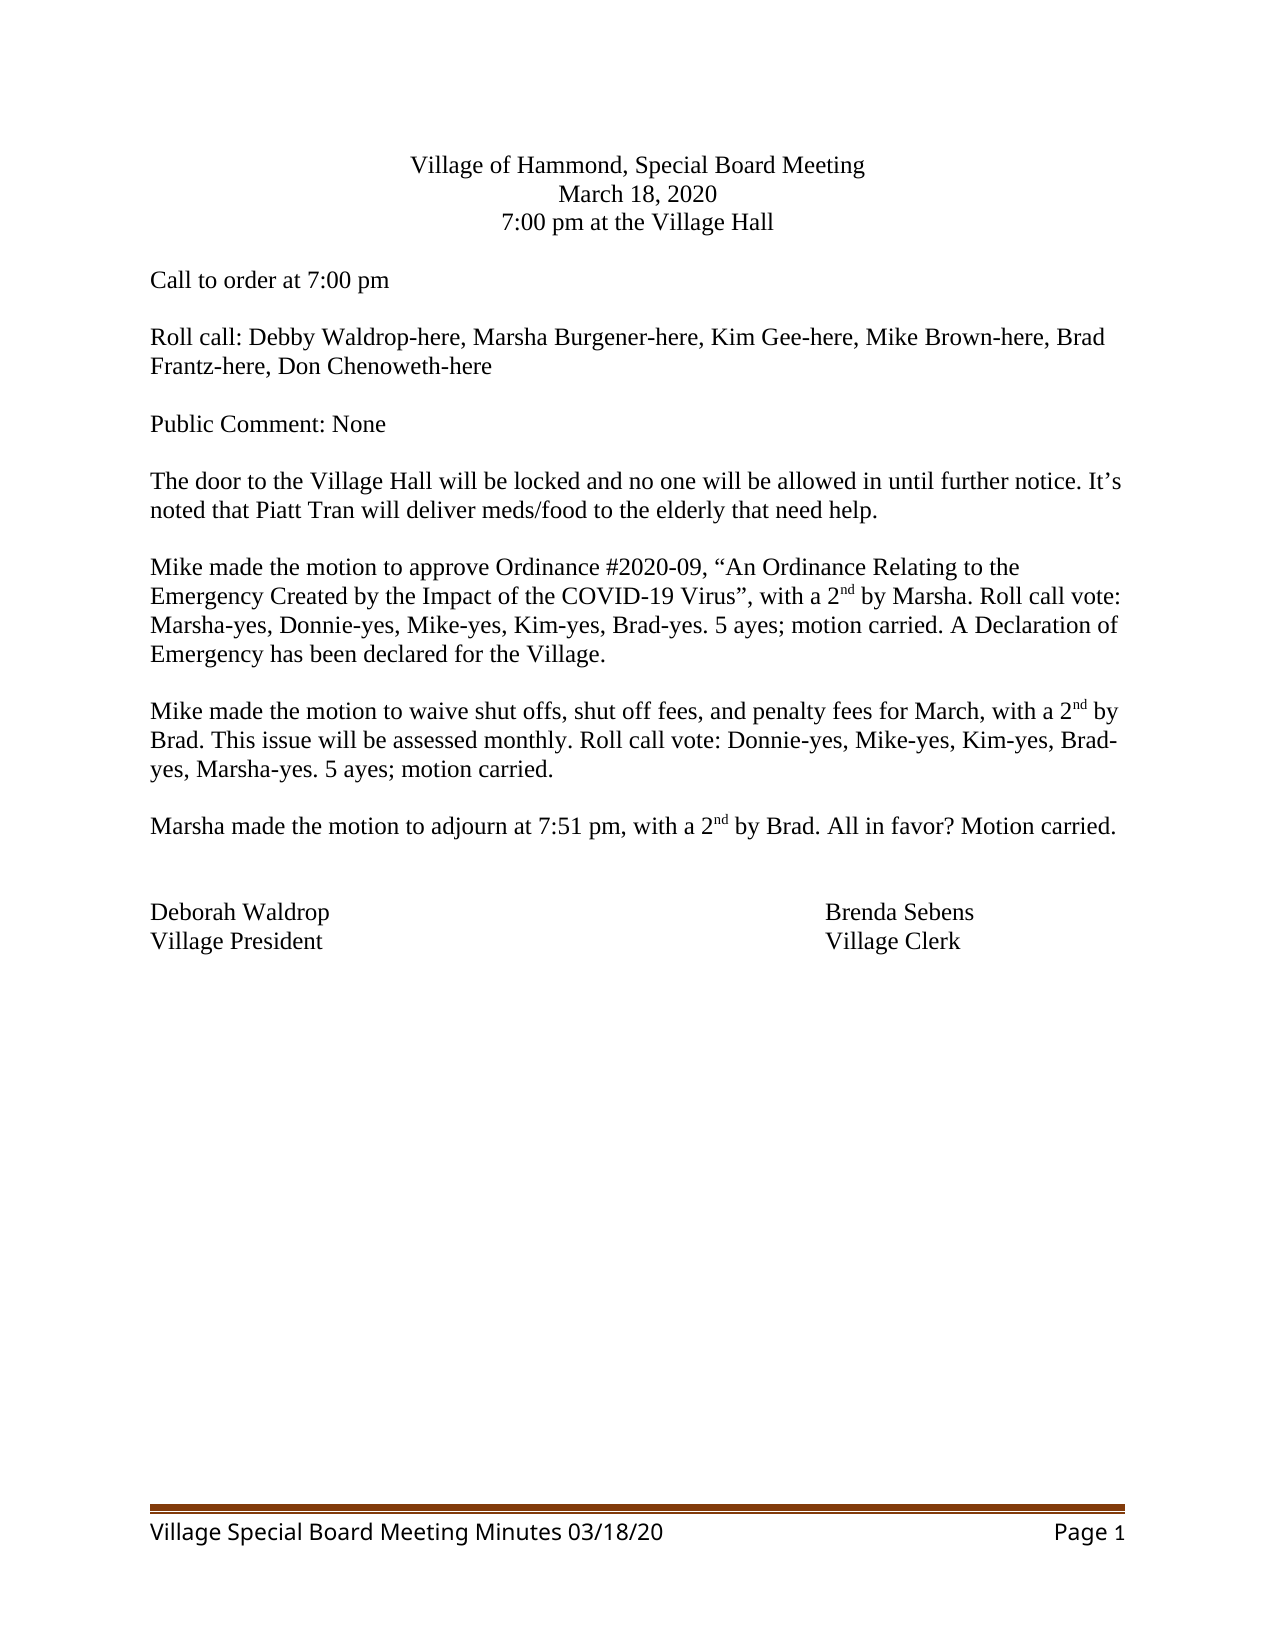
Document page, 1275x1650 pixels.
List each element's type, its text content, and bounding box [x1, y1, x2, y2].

text Village of Hammond, Special Board Meeting [150, 150, 1125, 179]
text Call to order at 7:00 pm [150, 265, 1125, 294]
text Deborah Waldrop Brenda Sebens [150, 897, 1125, 926]
text Village President Village Clerk [150, 926, 1125, 955]
text Roll call: Debby Waldrop-here, Marsha Burgener-here, Kim Gee-here, Mike Brown-here, Brad Frantz-here, Don Chenoweth-here [150, 322, 1125, 380]
text The door to the Village Hall will be locked and no one will be allowed in until further notice. It’s noted that Piatt Tran will deliver meds/food to the elderly that need help. [150, 466, 1125, 524]
text Marsha made the motion to adjourn at 7:51 pm, with a 2nd by Brad. All in favor? Motion carried. [150, 811, 1125, 840]
text 7:00 pm at the Village Hall [150, 207, 1125, 236]
text Mike made the motion to approve Ordinance #2020-09, “An Ordinance Relating to the Emergency Created by the Impact of the COVID-19 Virus”, with a 2nd by Marsha. Roll call vote: Marsha-yes, Donnie-yes, Mike-yes, Kim-yes, Brad-yes. 5 ayes; motion carried. A Declaration of Emergency has been declared for the Village. [150, 552, 1125, 667]
text March 18, 2020 [150, 179, 1125, 207]
text Public Comment: None [150, 409, 1125, 437]
text Mike made the motion to waive shut offs, shut off fees, and penalty fees for March, with a 2nd by Brad. This issue will be assessed monthly. Roll call vote: Donnie-yes, Mike-yes, Kim-yes, Brad-yes, Marsha-yes. 5 ayes; motion carried. [150, 696, 1125, 782]
